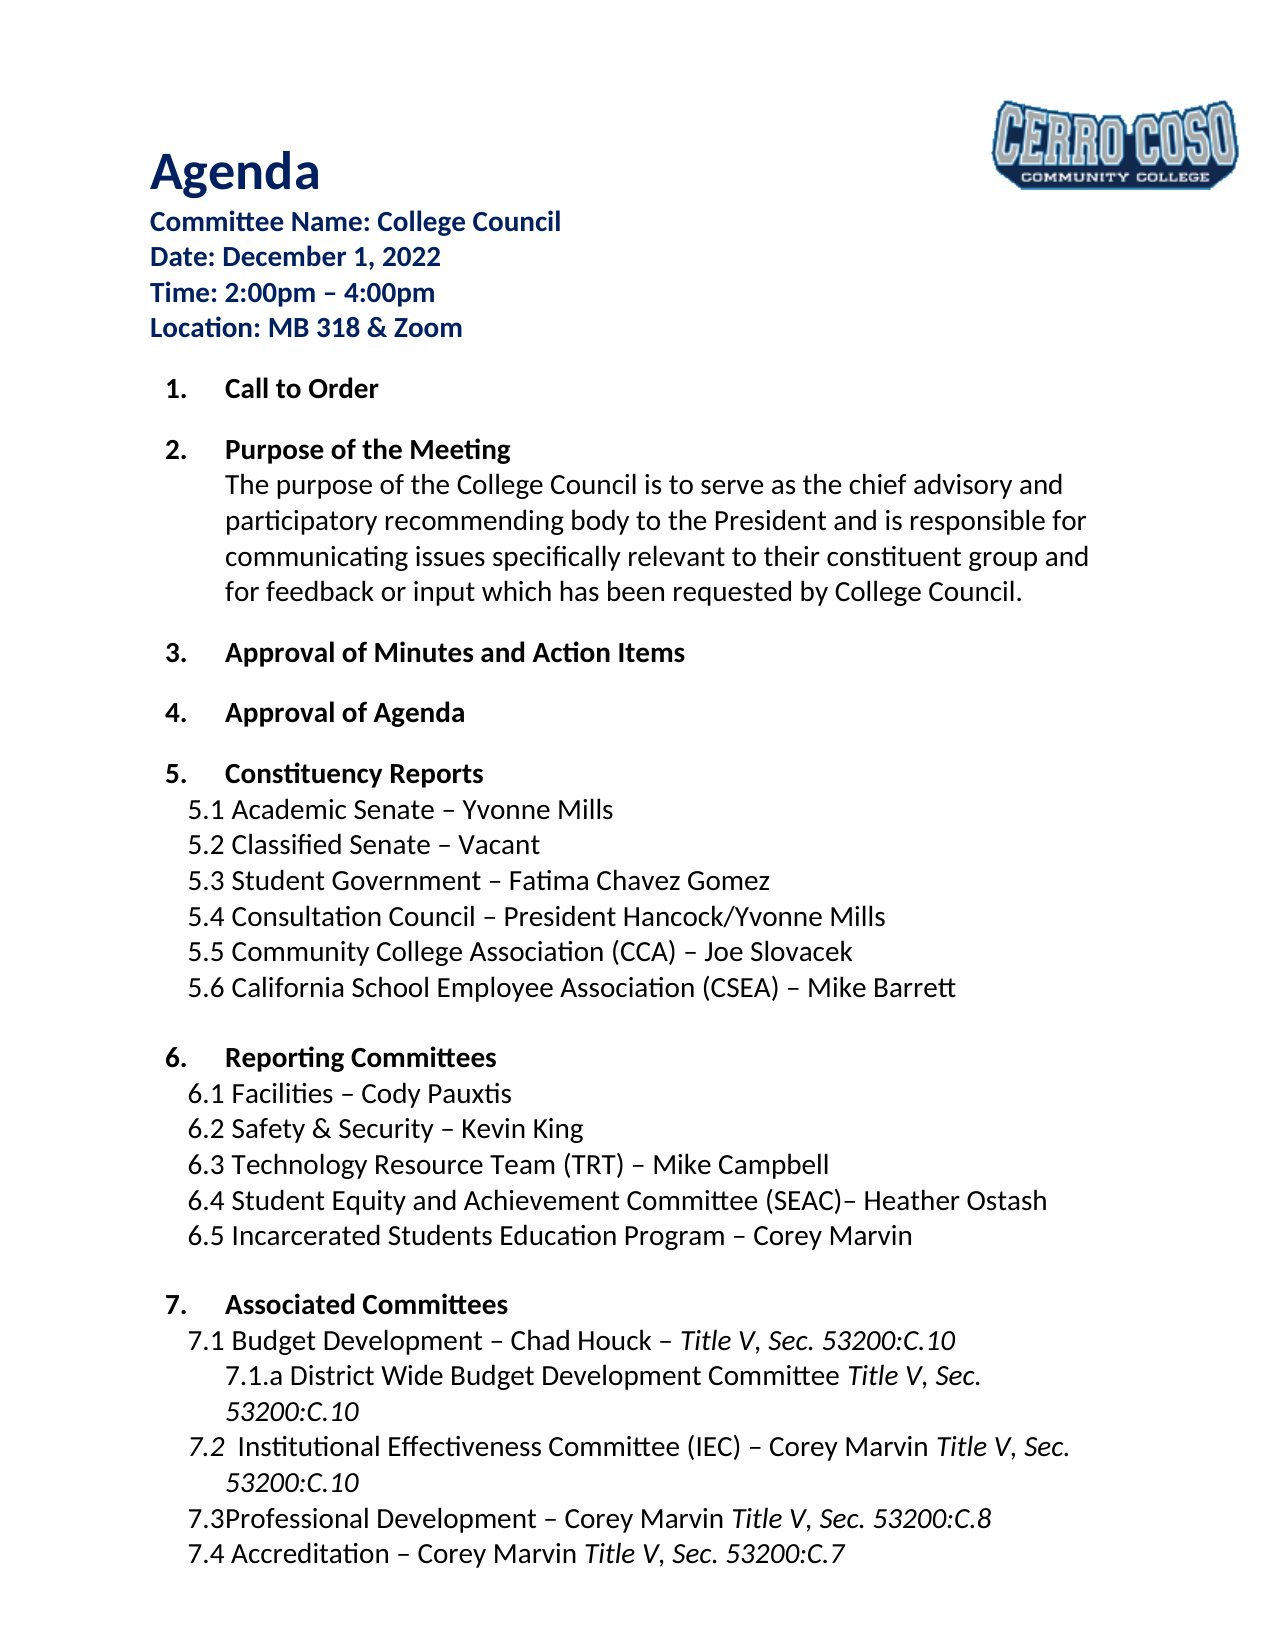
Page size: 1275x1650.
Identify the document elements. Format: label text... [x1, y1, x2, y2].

list 7.4 Accreditation – Corey Marvin Title V, Sec. 53200:C.7 [187, 1535, 1125, 1571]
subtitle Approval of Minutes and Action Items [187, 634, 1125, 669]
list Facilities – Cody Pauxtis [187, 1075, 1125, 1111]
list Community College Association (CCA) – Joe Slovacek [187, 933, 1125, 969]
subtitle Constituency Reports [187, 755, 1125, 791]
list Technology Resource Team (TRT) – Mike Campbell [187, 1146, 1125, 1182]
subtitle Approval of Agenda [187, 694, 1125, 730]
text Location: MB 318 & Zoom [150, 309, 1125, 345]
list Classified Senate – Vacant [187, 826, 1125, 862]
text Date: December 1, 2022 [150, 238, 1125, 274]
text Time: 2:00pm – 4:00pm [150, 274, 1125, 309]
list California School Employee Association (CSEA) – Mike Barrett [187, 969, 1125, 1035]
list Academic Senate – Yvonne Mills [187, 791, 1125, 826]
list Professional Development – Corey Marvin Title V, Sec. 53200:C.8 [187, 1500, 1125, 1535]
subtitle Purpose of the Meeting The purpose of the College Council is to serve as the chief advisory and participatory recommending body to the President and is responsible for communicating issues specifically relevant to their constituent group and for feedback or input which has been requested by College Council. [187, 431, 1125, 609]
subtitle Call to Order [187, 370, 1125, 406]
list Student Government – Fatima Chavez Gomez [187, 862, 1125, 898]
list Safety & Security – Kevin King [187, 1111, 1125, 1146]
list Incarcerated Students Education Program – Corey Marvin [187, 1217, 1125, 1282]
list 7.1.a District Wide Budget Development Committee Title V, Sec. 53200:C.10 [225, 1357, 1125, 1428]
subtitle Associated Committees [187, 1286, 1125, 1322]
list Consultation Council – President Hancock/Yvonne Mills [187, 898, 1125, 933]
subtitle Reporting Committees [187, 1039, 1125, 1075]
picture [991, 100, 1241, 190]
list Budget Development – Chad Houck – Title V, Sec. 53200:C.10 [187, 1322, 1125, 1357]
text Committee Name: College Council [150, 203, 1125, 238]
list 7.2 Institutional Effectiveness Committee (IEC) – Corey Marvin Title V, Sec. 53200:C.10 [187, 1428, 1125, 1500]
list Student Equity and Achievement Committee (SEAC)– Heather Ostash [187, 1182, 1125, 1217]
